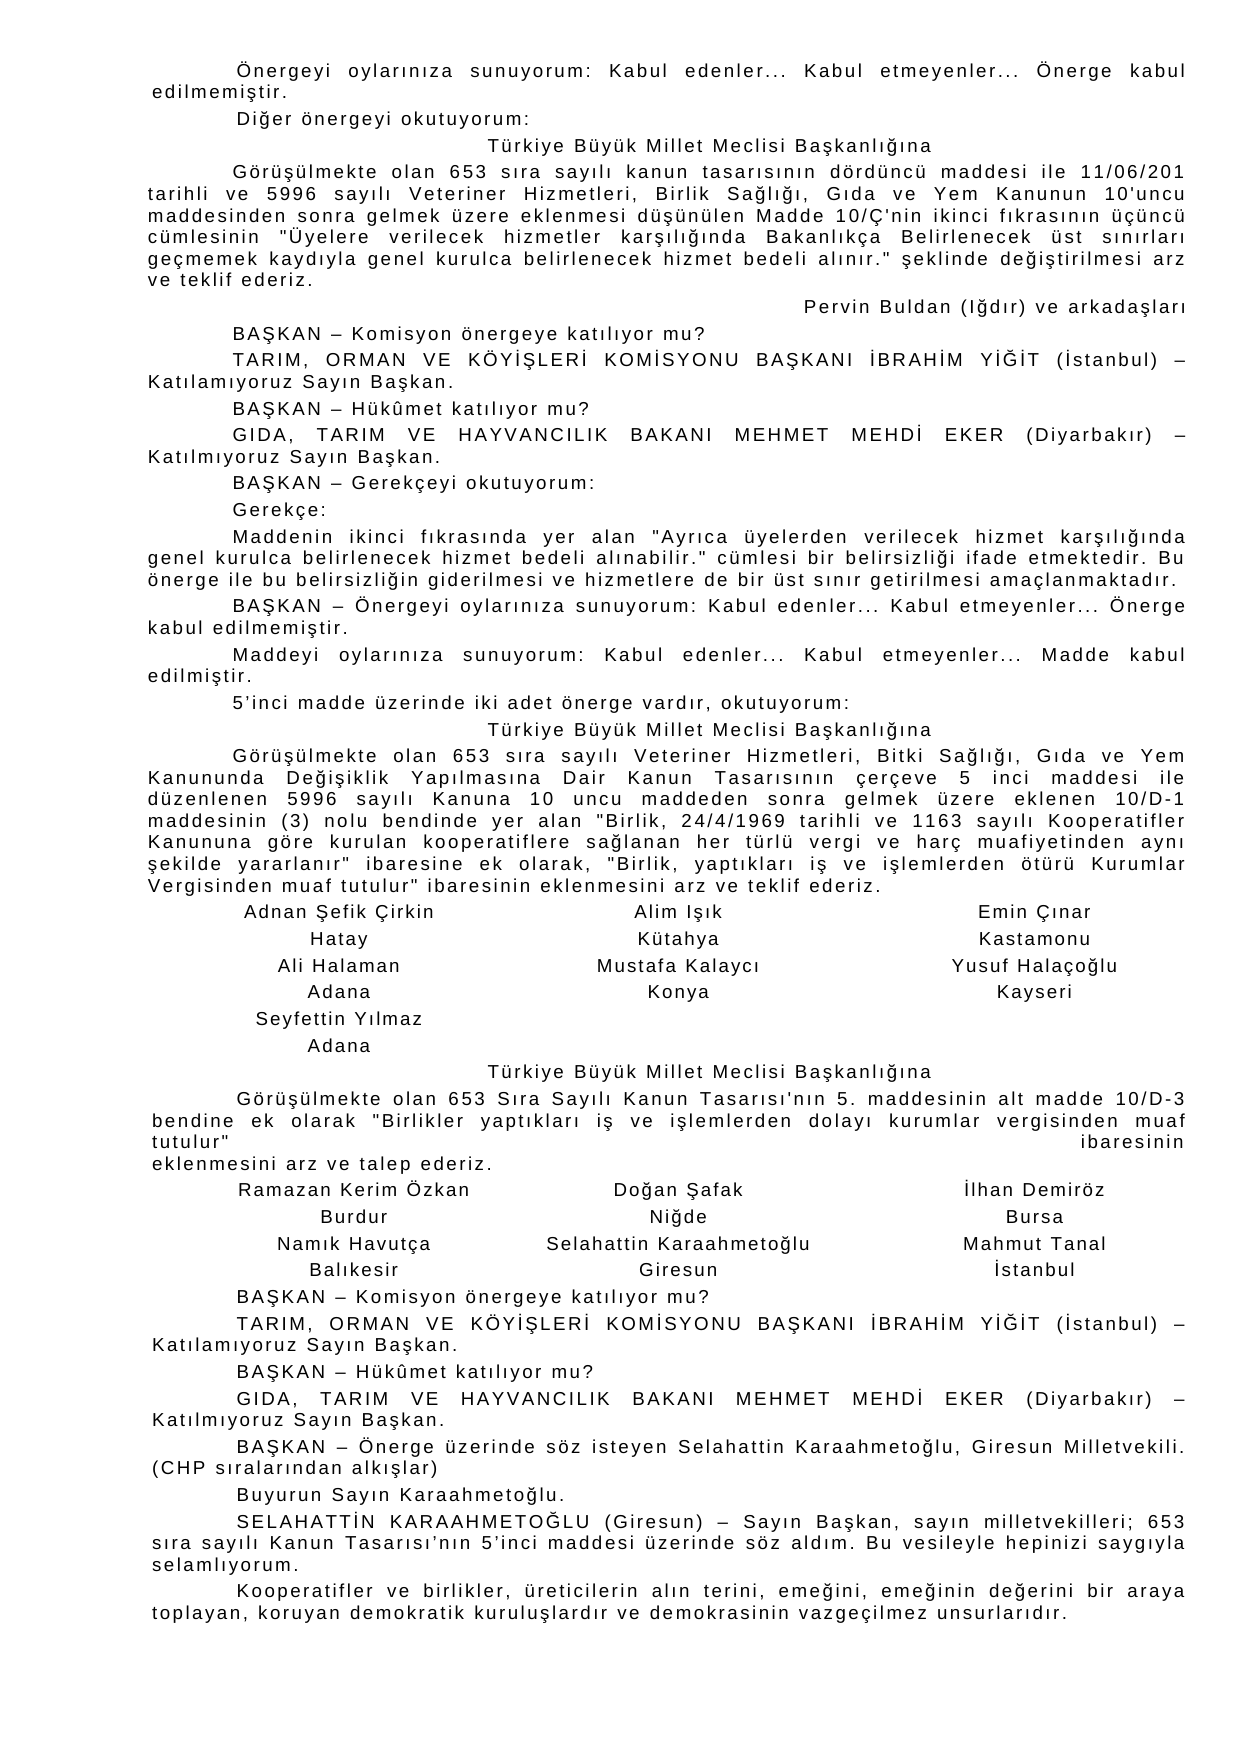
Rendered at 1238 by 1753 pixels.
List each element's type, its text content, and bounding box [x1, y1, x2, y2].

text 5’inci madde üzerinde iki adet önerge vardır, okutuyorum: [148, 692, 1186, 713]
text BAŞKAN – Önergeyi oylarınıza sunuyorum: Kabul edenler... Kabul etmeyenler... Önerge kabul edilmemiştir. [148, 595, 1186, 638]
text BAŞKAN – Hükûmet katılıyor mu? [148, 397, 1186, 419]
text Diğer önergeyi okutuyorum: [152, 108, 1186, 129]
text Önergeyi oylarınıza sunuyorum: Kabul edenler... Kabul etmeyenler... Önerge kabul edilmemiştir. [152, 60, 1186, 103]
text Maddeyi oylarınıza sunuyorum: Kabul edenler... Kabul etmeyenler... Madde kabul edilmiştir. [148, 643, 1186, 687]
text BAŞKAN – Komisyon önergeye katılıyor mu? [148, 322, 1186, 344]
text Görüşülmekte olan 653 sıra sayılı Veteriner Hizmetleri, Bitki Sağlığı, Gıda ve Yem Kanununda Değişiklik Yapılmasına Dair Kanun Tasarısının çerçeve 5 inci maddesi ile düzenlenen 5996 sayılı Kanuna 10 uncu maddeden sonra gelmek üzere eklenen 10/D-1 maddesinin (3) nolu bendinde yer alan "Birlik, 24/4/1969 tarihli ve 1163 sayılı Kooperatifler Kanununa göre kurulan kooperatiflere sağlanan her türlü vergi ve harç muafiyetinden aynı şekilde yararlanır" ibaresine ek olarak, "Birlik, yaptıkları iş ve işlemlerden ötürü Kurumlar Vergisinden muaf tutulur" ibaresinin eklenmesini arz ve teklif ederiz. [148, 745, 1186, 896]
text Türkiye Büyük Millet Meclisi Başkanlığına [148, 1061, 1186, 1083]
text Adana Konya Kayseri [152, 981, 1186, 1003]
text TARIM, ORMAN VE KÖYİŞLERİ KOMİSYONU BAŞKANI İBRAHİM YİĞİT (İstanbul) – Katılamıyoruz Sayın Başkan. [148, 349, 1186, 392]
text Ali Halaman Mustafa Kalaycı Yusuf Halaçoğlu [152, 954, 1186, 976]
text Buyurun Sayın Karaahmetoğlu. [152, 1484, 1186, 1505]
text TARIM, ORMAN VE KÖYİŞLERİ KOMİSYONU BAŞKANI İBRAHİM YİĞİT (İstanbul) – Katılamıyoruz Sayın Başkan. [152, 1312, 1186, 1356]
text BAŞKAN – Önerge üzerinde söz isteyen Selahattin Karaahmetoğlu, Giresun Milletvekili. (CHP sıralarından alkışlar) [152, 1436, 1186, 1479]
text BAŞKAN – Gerekçeyi okutuyorum: [148, 472, 1186, 494]
text Ramazan Kerim Özkan Doğan Şafak İlhan Demiröz [152, 1179, 1186, 1201]
text GIDA, TARIM VE HAYVANCILIK BAKANI MEHMET MEHDİ EKER (Diyarbakır) – Katılmıyoruz Sayın Başkan. [148, 424, 1186, 467]
text BAŞKAN – Hükûmet katılıyor mu? [152, 1361, 1186, 1382]
text Namık Havutça Selahattin Karaahmetoğlu Mahmut Tanal [152, 1232, 1186, 1254]
text Görüşülmekte olan 653 Sıra Sayılı Kanun Tasarısı'nın 5. maddesinin alt madde 10/D-3 bendine ek olarak "Birlikler yaptıkları iş ve işlemlerden dolayı kurumlar vergisinden muaf tutulur" ibaresinin eklenmesini arz ve talep ederiz. [152, 1088, 1186, 1174]
text Adnan Şefik Çirkin Alim Işık Emin Çınar [152, 901, 1186, 923]
text Görüşülmekte olan 653 sıra sayılı kanun tasarısının dördüncü maddesi ile 11/06/201 tarihli ve 5996 sayılı Veteriner Hizmetleri, Birlik Sağlığı, Gıda ve Yem Kanunun 10'uncu maddesinden sonra gelmek üzere eklenmesi düşünülen Madde 10/Ç'nin ikinci fıkrasının üçüncü cümlesinin "Üyelere verilecek hizmetler karşılığında Bakanlıkça Belirlenecek üst sınırları geçmemek kaydıyla genel kurulca belirlenecek hizmet bedeli alınır." şeklinde değiştirilmesi arz ve teklif ederiz. [148, 161, 1186, 291]
text BAŞKAN – Komisyon önergeye katılıyor mu? [152, 1286, 1186, 1307]
text Balıkesir Giresun İstanbul [152, 1259, 1186, 1281]
text Maddenin ikinci fıkrasında yer alan "Ayrıca üyelerden verilecek hizmet karşılığında genel kurulca belirlenecek hizmet bedeli alınabilir." cümlesi bir belirsizliği ifade etmektedir. Bu önerge ile bu belirsizliğin giderilmesi ve hizmetlere de bir üst sınır getirilmesi amaçlanmaktadır. [148, 526, 1186, 590]
text Gerekçe: [148, 499, 1186, 520]
text Türkiye Büyük Millet Meclisi Başkanlığına [148, 718, 1186, 740]
text Seyfettin Yılmaz [152, 1008, 1186, 1029]
text Burdur Niğde Bursa [152, 1206, 1186, 1227]
text Pervin Buldan (Iğdır) ve arkadaşları [148, 296, 1186, 317]
text SELAHATTİN KARAAHMETOĞLU (Giresun) – Sayın Başkan, sayın milletvekilleri; 653 sıra sayılı Kanun Tasarısı’nın 5’inci maddesi üzerinde söz aldım. Bu vesileyle hepinizi saygıyla selamlıyorum. [152, 1511, 1186, 1575]
text GIDA, TARIM VE HAYVANCILIK BAKANI MEHMET MEHDİ EKER (Diyarbakır) – Katılmıyoruz Sayın Başkan. [152, 1387, 1186, 1431]
text Adana [152, 1034, 1186, 1056]
text Hatay Kütahya Kastamonu [152, 928, 1186, 949]
text Türkiye Büyük Millet Meclisi Başkanlığına [148, 134, 1186, 156]
text Kooperatifler ve birlikler, üreticilerin alın terini, emeğini, emeğinin değerini bir araya toplayan, koruyan demokratik kuruluşlardır ve demokrasinin vazgeçilmez unsurlarıdır. [152, 1580, 1186, 1623]
